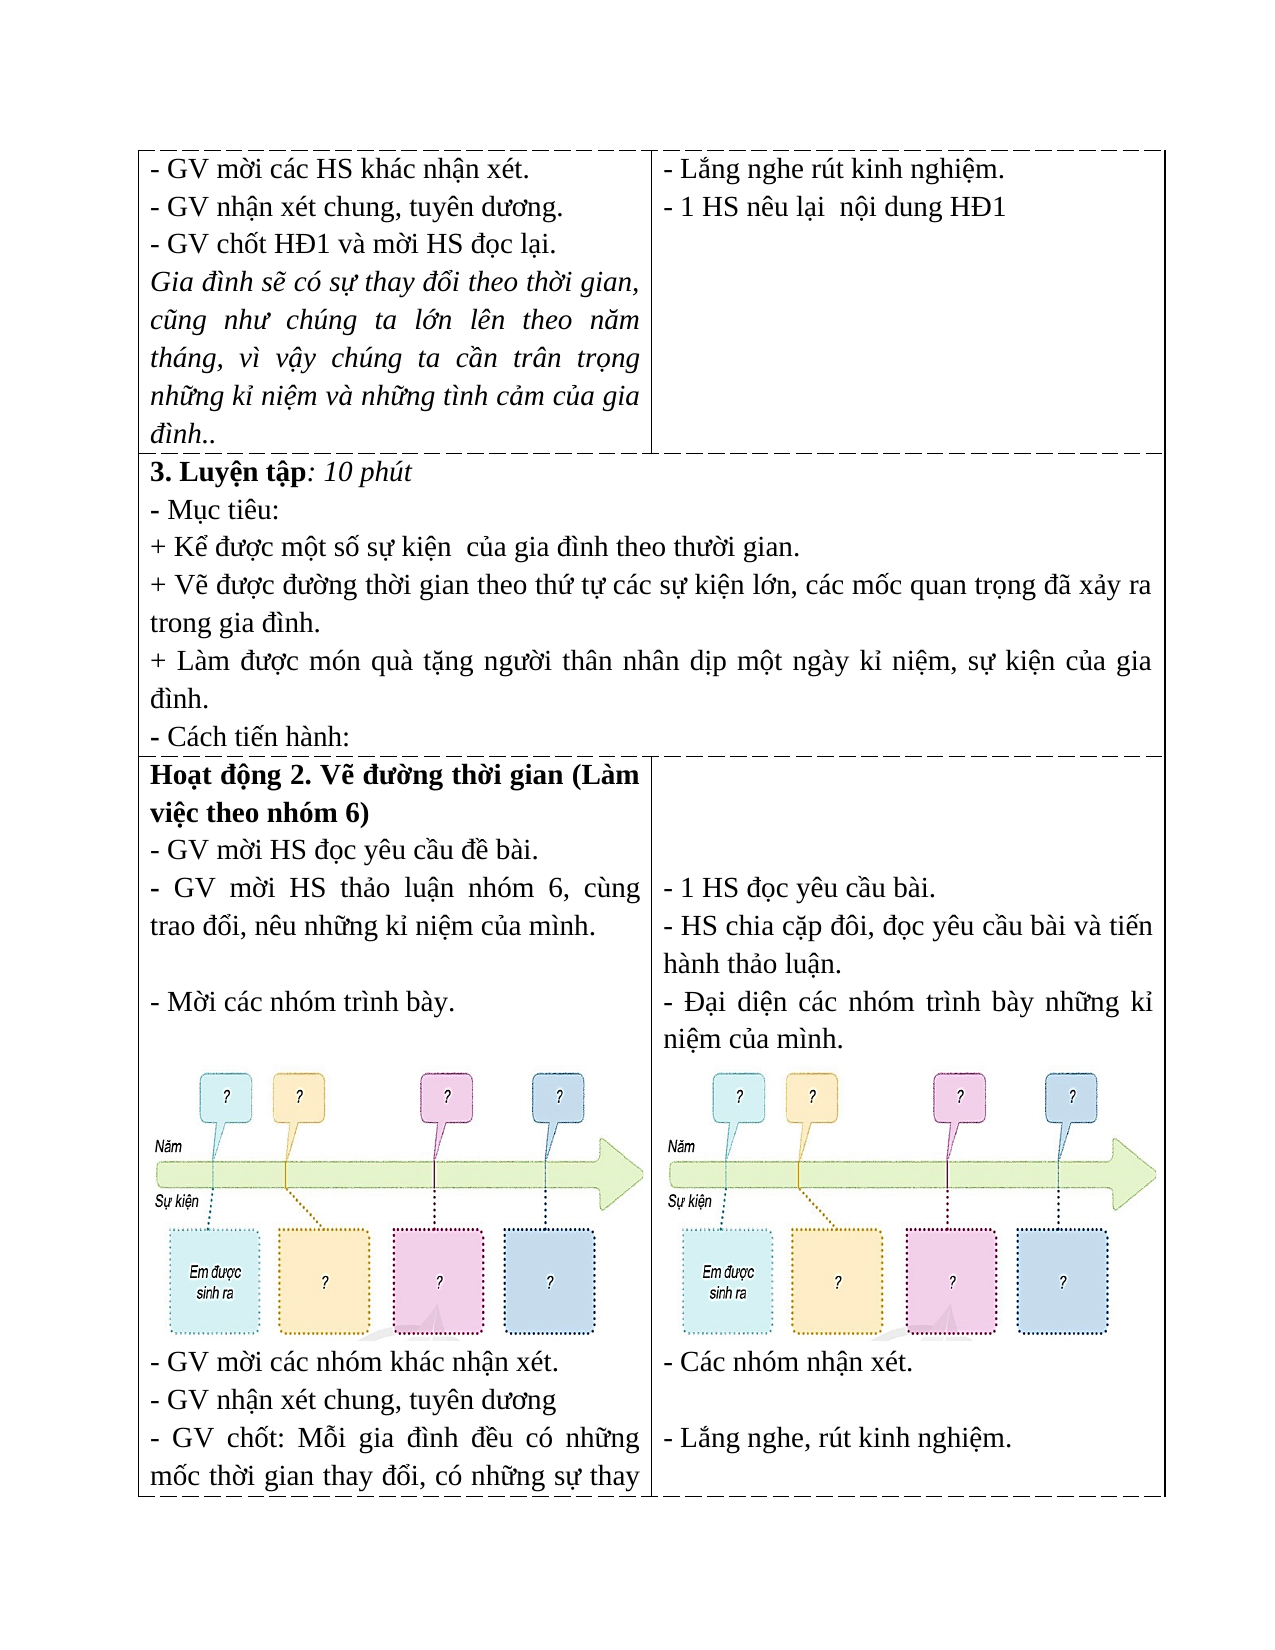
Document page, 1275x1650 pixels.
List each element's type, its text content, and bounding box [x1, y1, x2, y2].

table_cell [652, 150, 1164, 453]
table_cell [652, 756, 1164, 1496]
table_cell 3. Luyện tập: 10 phút - Mục tiêu: + Kể được một số sự kiện của gia đình theo thười gian. + Vẽ được đường thời gian theo thứ tự các sự kiện lớn, các mốc quan trọng đã xảy ra trong gia đình. + Làm được món quà tặng người thân nhân dịp một ngày kỉ niệm, sự kiện của gia đình. - Cách tiến hành: [139, 453, 1164, 756]
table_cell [139, 150, 651, 453]
picture [150, 1059, 644, 1341]
picture [663, 1059, 1157, 1341]
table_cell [139, 756, 651, 1496]
